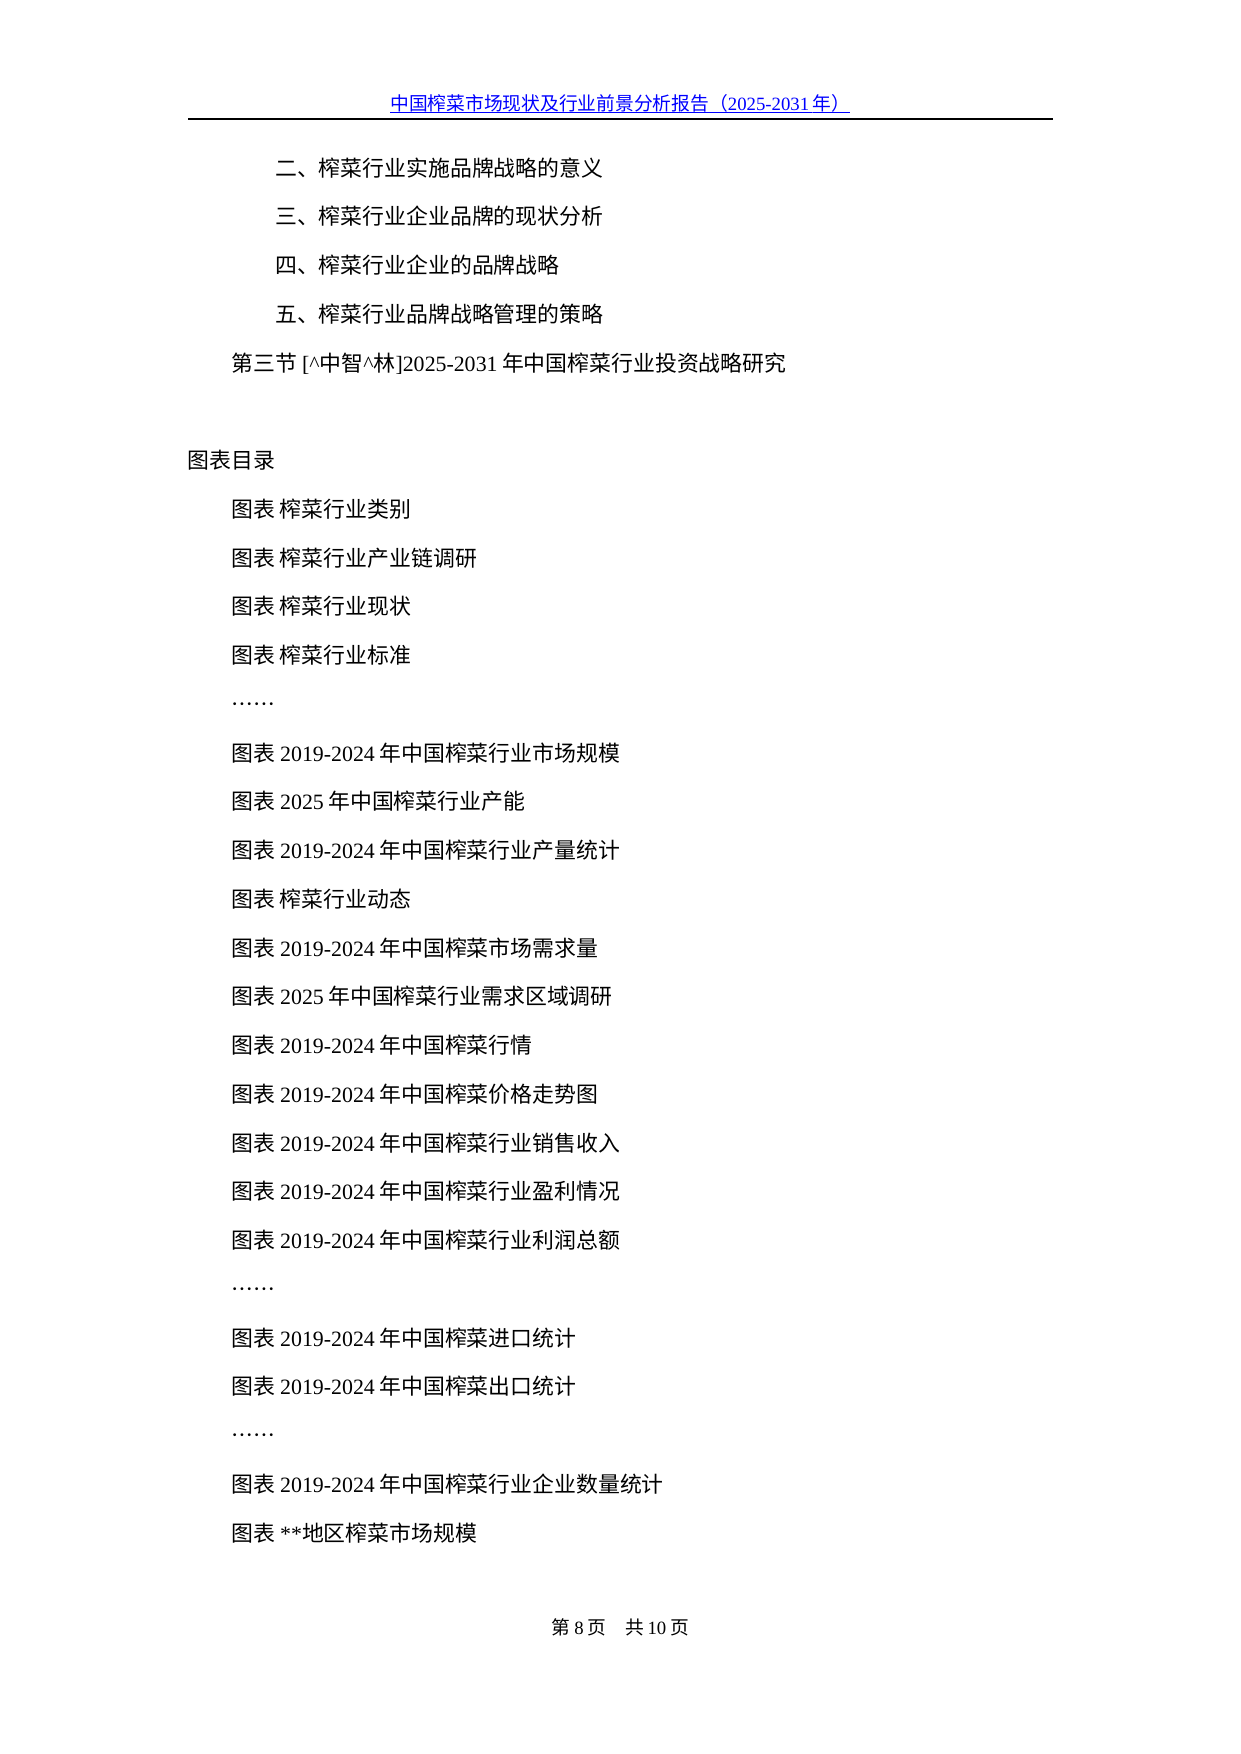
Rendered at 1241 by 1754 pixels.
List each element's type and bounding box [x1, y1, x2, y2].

text [187, 150, 1053, 1548]
